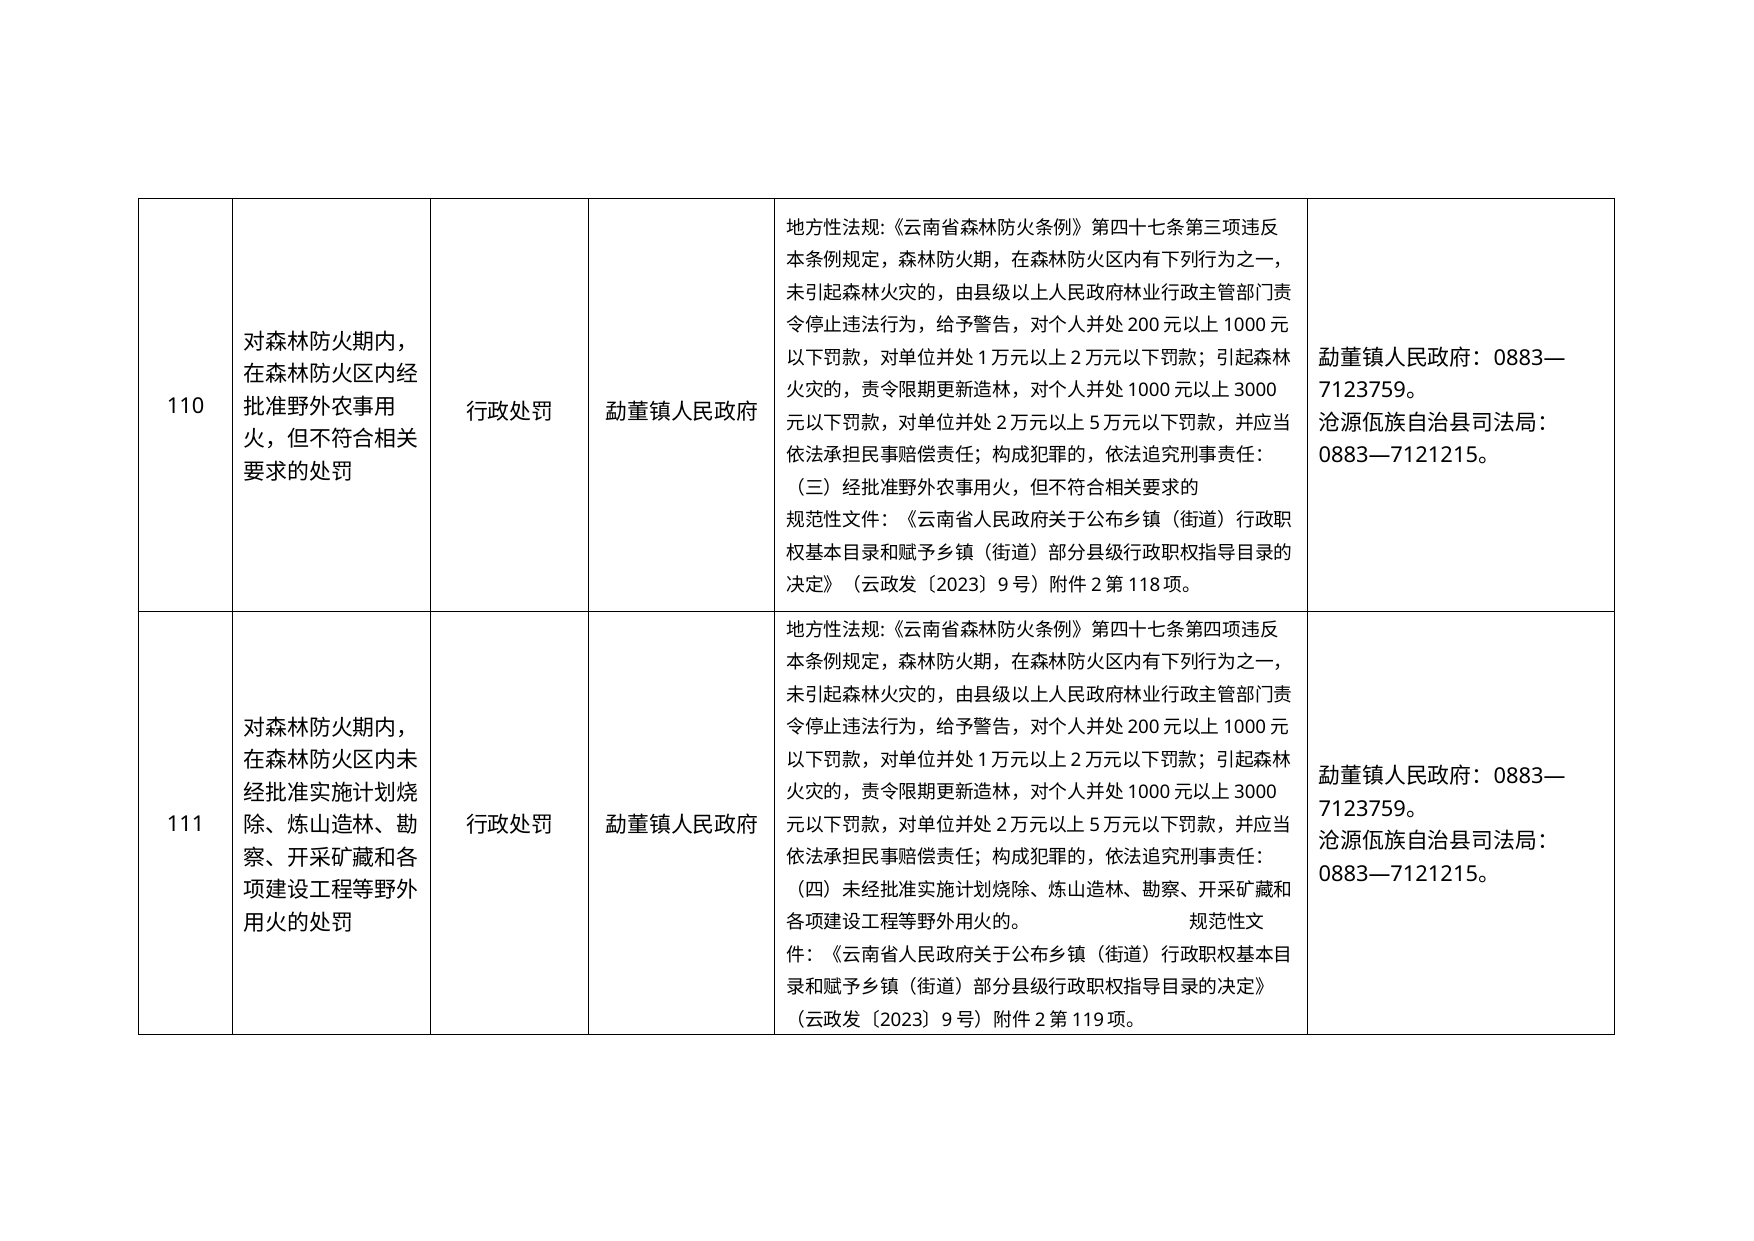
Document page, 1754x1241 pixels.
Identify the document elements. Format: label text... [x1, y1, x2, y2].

table_cell 行政处罚 [431, 612, 588, 1034]
table_cell 对森林防火期内，在森林防火区内未经批准实施计划烧除、炼山造林、勘察、开采矿藏和各项建设工程等野外用火的处罚 [233, 612, 430, 1034]
table_cell 111 [139, 612, 232, 1034]
table_cell 勐董镇人民政府 [589, 199, 774, 611]
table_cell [1308, 612, 1614, 1034]
table_cell 勐董镇人民政府：0883—7123759。 沧源佤族自治县司法局：0883—7121215。 [1308, 199, 1614, 611]
table_cell 地方性法规:《云南省森林防火条例》第四十七条第四项违反本条例规定，森林防火期，在森林防火区内有下列行为之一，未引起森林火灾的，由县级以上人民政府林业行政主管部门责令停止违法行为，给予警告，对个人并处200元以上1000元以下罚款，对单位并处1万元以上2万元以下罚款；引起森林火灾的，责令限期更新造林，对个人并处1000元以上3000元以下罚款，对单位并处2万元以上5万元以下罚款，并应当依法承担民事赔偿责任；构成犯罪的，依法追究刑事责任：（四）未经批准实施计划烧除、炼山造林、勘察、开采矿藏和各项建设工程等野外用火的。 规范性文件：《云南省人民政府关于公布乡镇（街道）行政职权基本目录和赋予乡镇（街道）部分县级行政职权指导目录的决定》（云政发〔2023〕9号）附件2第119项。 [775, 612, 1307, 1034]
table_cell 110 [139, 199, 232, 611]
table_cell 行政处罚 [431, 199, 588, 611]
table_cell 对森林防火期内，在森林防火区内经批准野外农事用火，但不符合相关要求的处罚 [233, 199, 430, 611]
table_cell 勐董镇人民政府 [589, 612, 774, 1034]
table_cell 地方性法规:《云南省森林防火条例》第四十七条第三项违反本条例规定，森林防火期，在森林防火区内有下列行为之一，未引起森林火灾的，由县级以上人民政府林业行政主管部门责令停止违法行为，给予警告，对个人并处200元以上1000元以下罚款，对单位并处1万元以上2万元以下罚款；引起森林火灾的，责令限期更新造林，对个人并处1000元以上3000元以下罚款，对单位并处2万元以上5万元以下罚款，并应当依法承担民事赔偿责任；构成犯罪的，依法追究刑事责任：（三）经批准野外农事用火，但不符合相关要求的 规范性文件：《云南省人民政府关于公布乡镇（街道）行政职权基本目录和赋予乡镇（街道）部分县级行政职权指导目录的决定》（云政发〔2023〕9号）附件2第118项。 [775, 199, 1307, 611]
